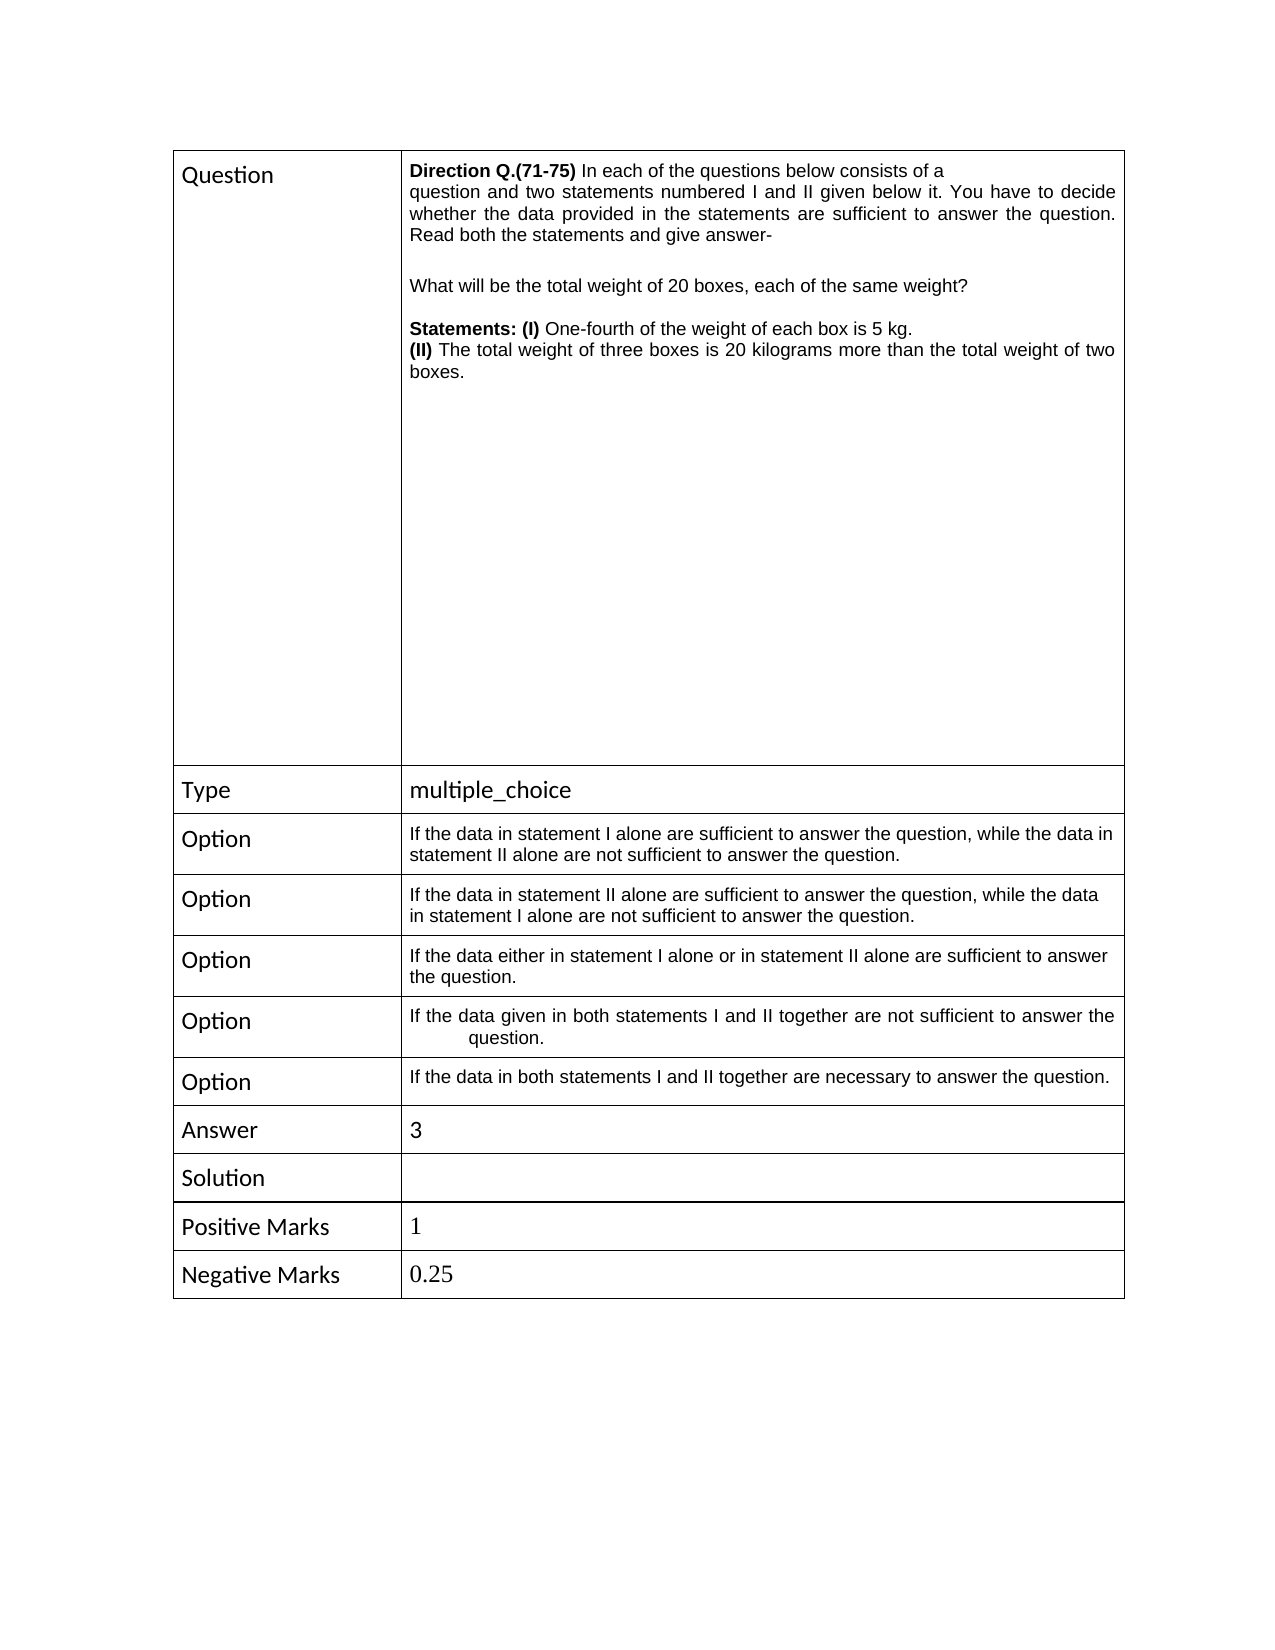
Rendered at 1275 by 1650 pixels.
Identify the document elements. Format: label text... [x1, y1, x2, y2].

table_cell Option [174, 1058, 401, 1105]
table_cell Positive Marks [174, 1203, 401, 1249]
table_header Question [174, 151, 401, 765]
table_cell Negative Marks [174, 1251, 401, 1298]
table_cell If the data either in statement I alone or in statement II alone are sufficient to answer the question. [402, 936, 1124, 996]
table_cell Type [174, 766, 401, 813]
table_cell If the data in statement II alone are sufficient to answer the question, while the data in statement I alone are not sufficient to answer the question. [402, 875, 1124, 935]
table_cell If the data given in both statements I and II together are not sufficient to answer the question. [402, 997, 1124, 1057]
table_header Direction Q.(71-75) In each of the questions below consists of a question and two statements numbered I and II given below it. You have to decide whether the data provided in the statements are sufficient to answer the question. Read both the statements and give answer- What will be the total weight of 20 boxes, each of the same weight? Statements: (I) One-fourth of the weight of each box is 5 kg. (II) The total weight of three boxes is 20 kilograms more than the total weight of two boxes. [402, 151, 1124, 765]
table_cell 0.25 [402, 1251, 1124, 1298]
table_cell If the data in statement I alone are sufficient to answer the question, while the data in statement II alone are not sufficient to answer the question. [402, 814, 1124, 874]
table_cell Option [174, 936, 401, 996]
table_cell If the data in both statements I and II together are necessary to answer the question. [402, 1058, 1124, 1105]
table_cell Answer [174, 1106, 401, 1153]
table_cell [402, 1154, 1124, 1201]
table_cell 3 [402, 1106, 1124, 1153]
table_cell 1 [402, 1203, 1124, 1249]
table_cell Option [174, 875, 401, 935]
table_cell multiple_choice [402, 766, 1124, 813]
table_cell Solution [174, 1154, 401, 1201]
table_cell Option [174, 997, 401, 1057]
table_cell Option [174, 814, 401, 874]
